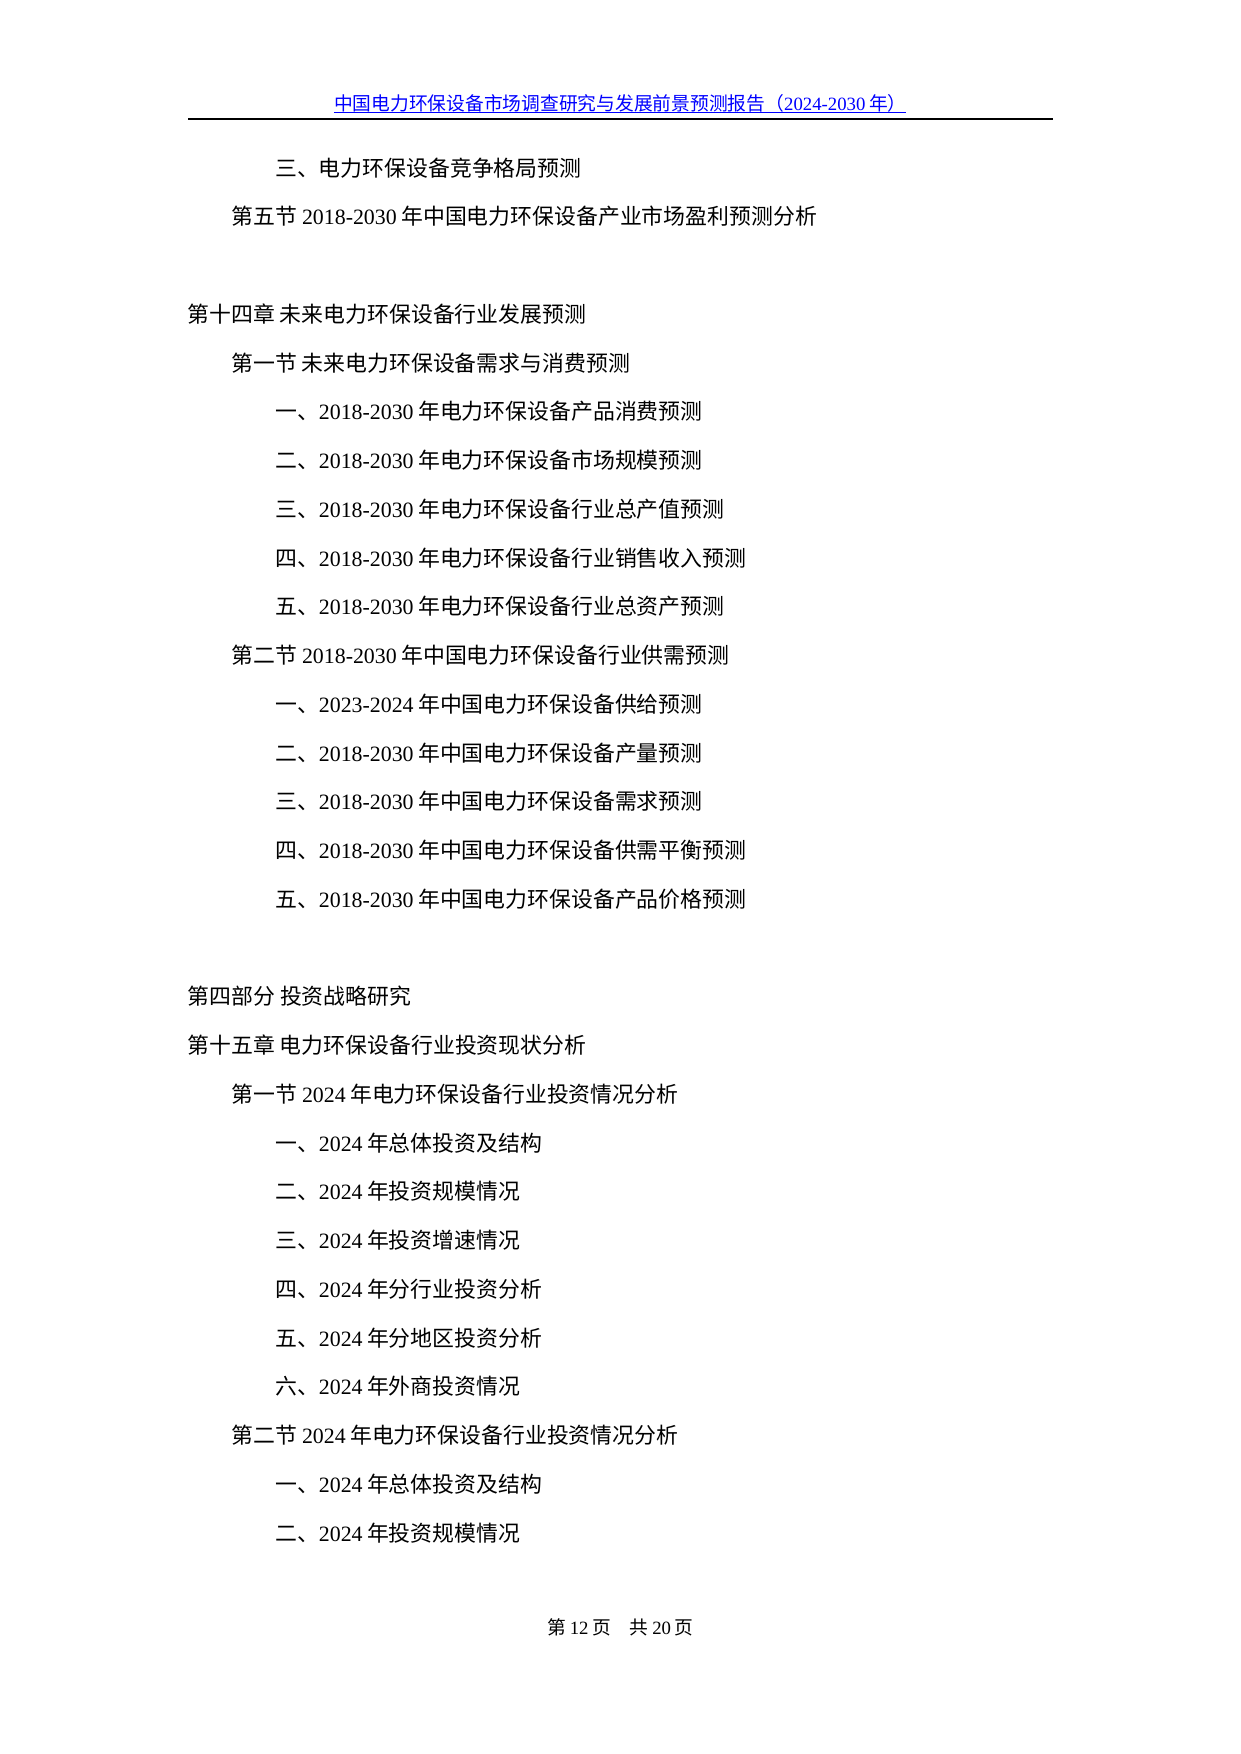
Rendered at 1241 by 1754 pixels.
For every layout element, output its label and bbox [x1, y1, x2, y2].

text [187, 150, 1053, 1548]
